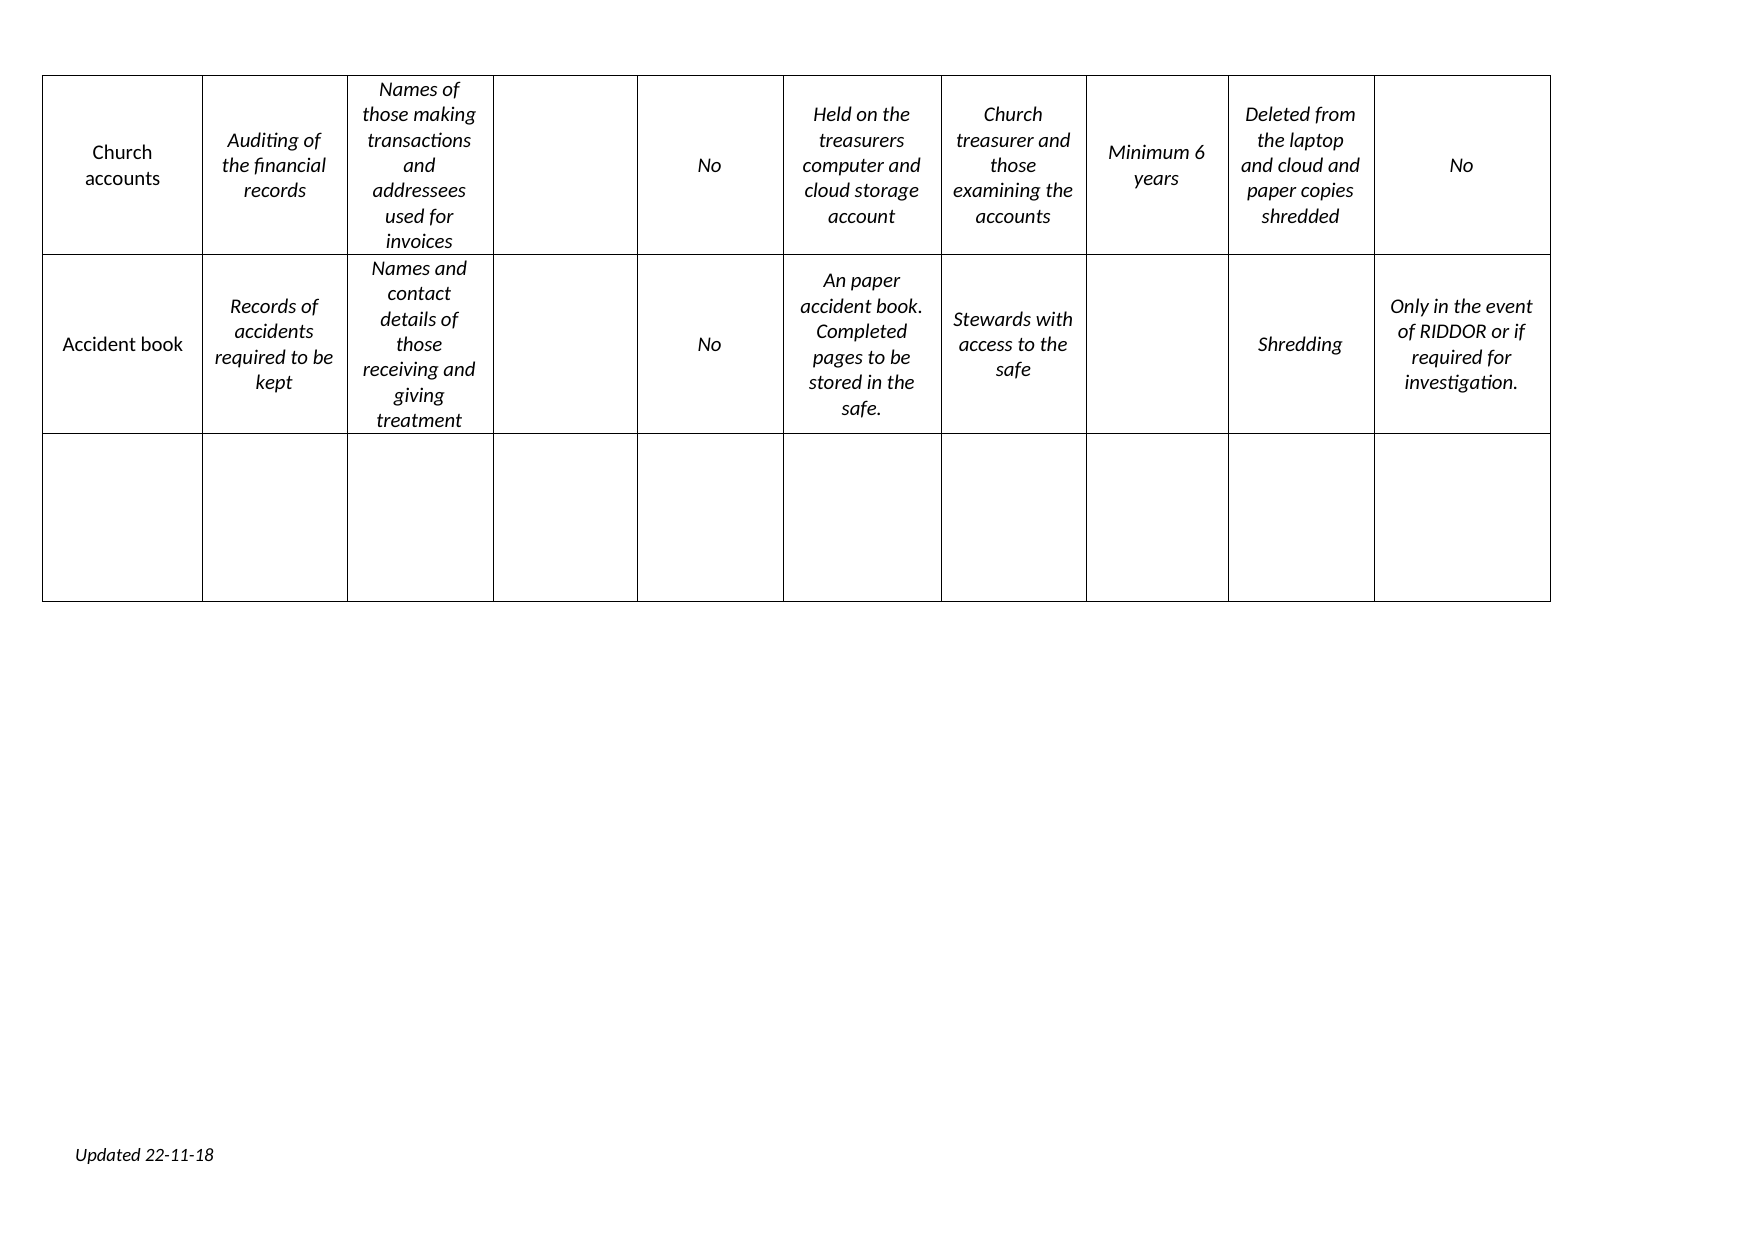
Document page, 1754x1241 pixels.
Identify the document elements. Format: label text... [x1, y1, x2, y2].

table_cell [1087, 255, 1228, 433]
table_cell Shredding [1229, 255, 1374, 433]
table_cell Auditing of the financial records [203, 76, 347, 254]
table_cell Names of those making transactions and addressees used for invoices [348, 76, 493, 254]
table_cell [1375, 434, 1550, 601]
table_cell No [638, 255, 783, 433]
table_cell Names and contact details of those receiving and giving treatment [348, 255, 493, 433]
table_cell Only in the event of RIDDOR or if required for investigation. [1375, 255, 1550, 433]
table_cell [203, 434, 347, 601]
table_cell Church accounts [43, 76, 202, 254]
table_cell Church treasurer and those examining the accounts [942, 76, 1086, 254]
table_cell [348, 434, 493, 601]
table_cell No [1375, 76, 1550, 254]
table_cell Records of accidents required to be kept [203, 255, 347, 433]
table_cell [494, 255, 637, 433]
table_cell Held on the treasurers computer and cloud storage account [784, 76, 941, 254]
table_cell [942, 434, 1086, 601]
table_cell An paper accident book. Completed pages to be stored in the safe. [784, 255, 941, 433]
table_cell Stewards with access to the safe [942, 255, 1086, 433]
table_cell [1229, 434, 1374, 601]
table_cell Deleted from the laptop and cloud and paper copies shredded [1229, 76, 1374, 254]
table_cell [43, 434, 202, 601]
table_cell [1087, 434, 1228, 601]
table_cell [784, 434, 941, 601]
table_cell No [638, 76, 783, 254]
table_cell [494, 434, 637, 601]
table_cell Accident book [43, 255, 202, 433]
table_cell [494, 76, 637, 254]
table_cell Minimum 6 years [1087, 76, 1228, 254]
table_cell [638, 434, 783, 601]
